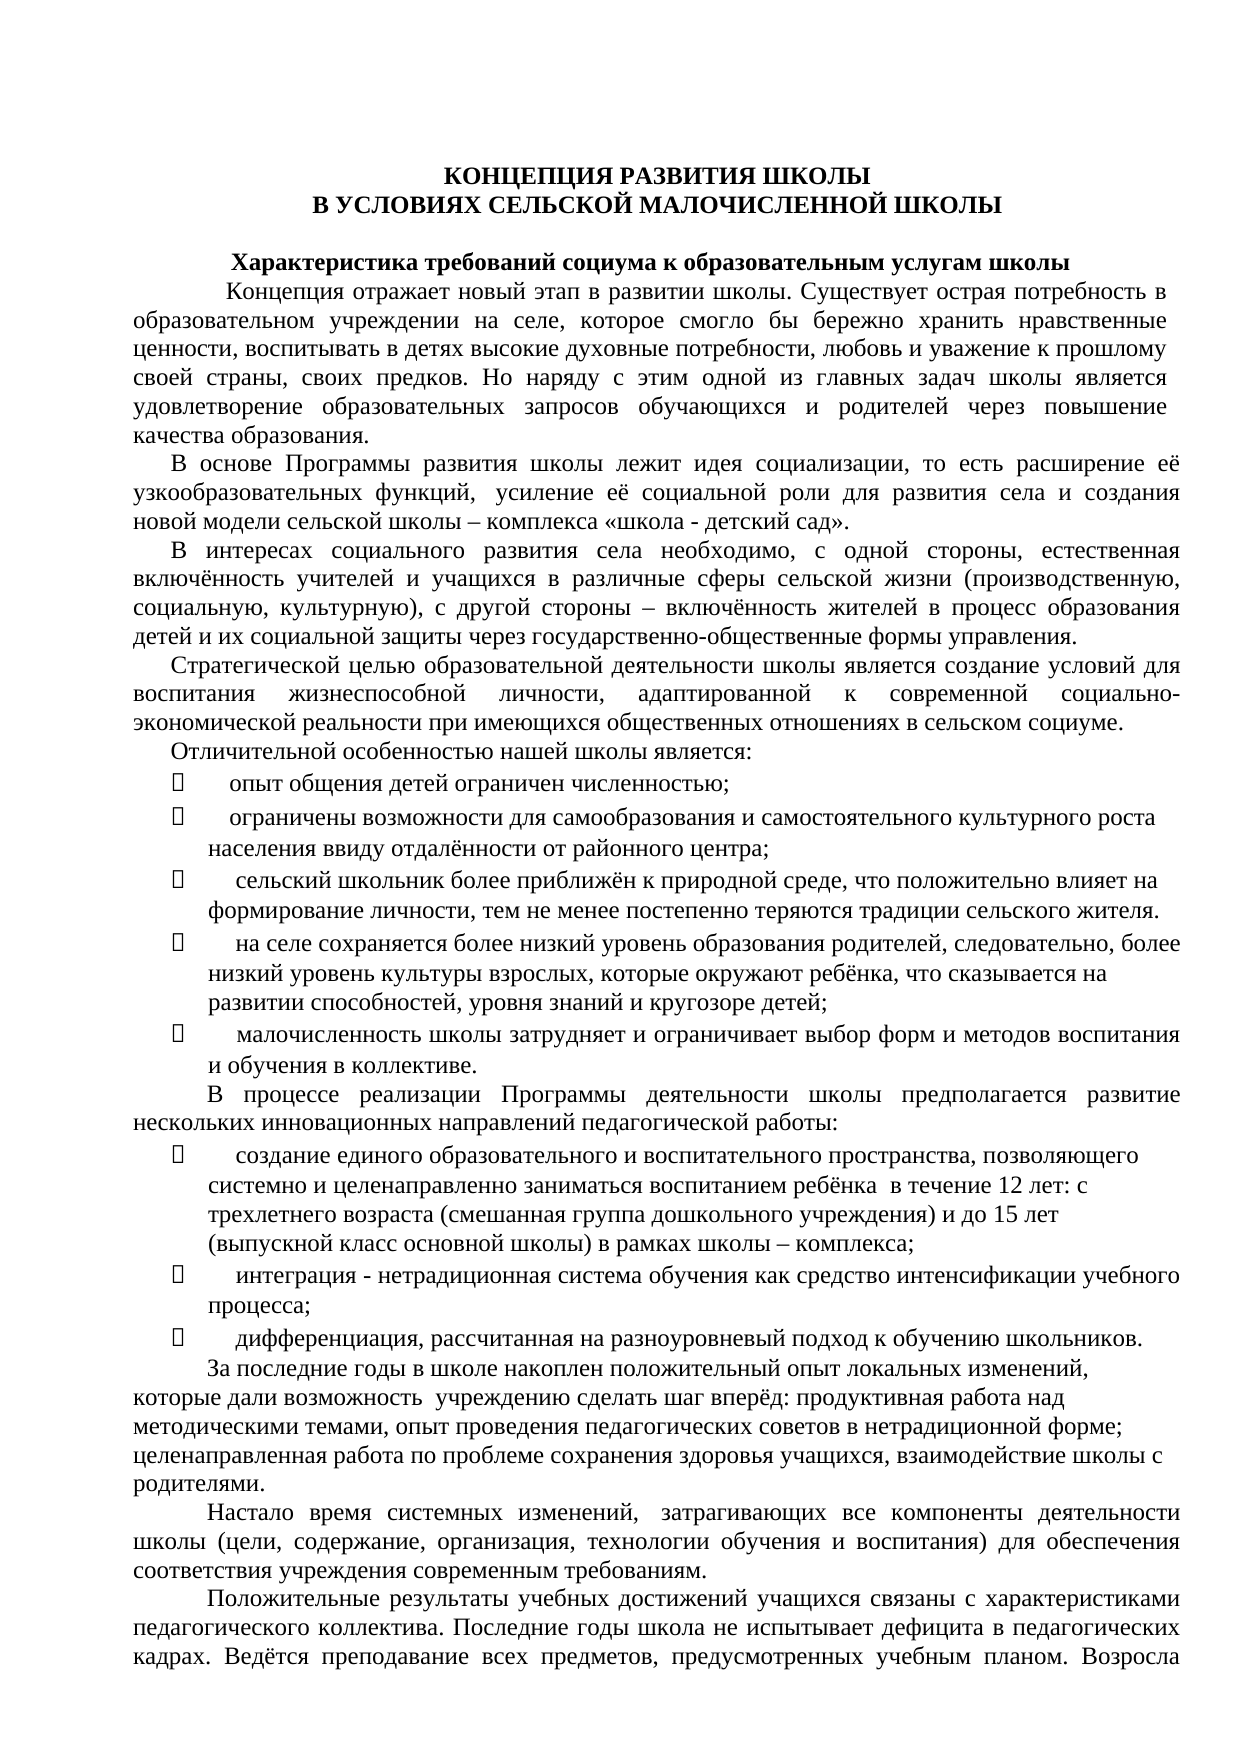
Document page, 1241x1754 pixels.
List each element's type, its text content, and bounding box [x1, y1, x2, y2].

text  создание единого образовательного и воспитательного пространства, позволяющего системно и целенаправленно заниматься воспитанием ребёнка в течение 12 лет: с трехлетнего возраста (смешанная группа дошкольного учреждения) и до 15 лет (выпускной класс основной школы) в рамках школы – комплекса; [170, 1136, 1181, 1257]
text Настало время системных изменений, затрагивающих все компоненты деятельности школы (цели, содержание, организация, технологии обучения и воспитания) для обеспечения соответствия учреждения современным требованиям. [133, 1497, 1181, 1583]
text Концепция отражает новый этап в развитии школы. Существует острая потребность в образовательном учреждении на селе, которое смогло бы бережно хранить нравственные ценности, воспитывать в детях высокие духовные потребности, любовь и уважение к прошлому своей страны, своих предков. Но наряду с этим одной из главных задач школы является удовлетворение образовательных запросов обучающихся и родителей через повышение качества образования. [133, 276, 1168, 448]
text В процессе реализации Программы деятельности школы предполагается развитие нескольких инновационных направлений педагогической работы: [133, 1079, 1181, 1136]
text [133, 1583, 1181, 1670]
text Стратегической целью образовательной деятельности школы является создание условий для воспитания жизнеспособной личности, адаптированной к современной социально-экономической реальности при имеющихся общественных отношениях в сельском социуме. [133, 650, 1181, 736]
text  ограничены возможности для самообразования и самостоятельного культурного роста населения ввиду отдалённости от районного центра; [170, 799, 1181, 862]
text  малочисленность школы затрудняет и ограничивает выбор форм и методов воспитания и обучения в коллективе. [170, 1016, 1181, 1079]
text В основе Программы развития школы лежит идея социализации, то есть расширение её узкообразовательных функций, усиление её социальной роли для развития села и создания новой модели сельской школы – комплекса «школа - детский сад». [133, 448, 1181, 535]
text КОНЦЕПЦИЯ РАЗВИТИЯ ШКОЛЫ [133, 161, 1181, 190]
text За последние годы в школе накоплен положительный опыт локальных изменений, которые дали возможность учреждению сделать шаг вперёд: продуктивная работа над методическими темами, опыт проведения педагогических советов в нетрадиционной форме; целенаправленная работа по проблеме сохранения здоровья учащихся, взаимодействие школы с родителями. [133, 1353, 1181, 1497]
text Характеристика требований социума к образовательным услугам школы [133, 247, 1168, 276]
text В интересах социального развития села необходимо, с одной стороны, естественная включённость учителей и учащихся в различные сферы сельской жизни (производственную, социальную, культурную), с другой стороны – включённость жителей в процесс образования детей и их социальной защиты через государственно-общественные формы управления. [133, 535, 1181, 650]
text Отличительной особенностью нашей школы является: [133, 736, 1181, 765]
text  интеграция - нетрадиционная система обучения как средство интенсификации учебного процесса; [170, 1257, 1181, 1319]
text  на селе сохраняется более низкий уровень образования родителей, следовательно, более низкий уровень культуры взрослых, которые окружают ребёнка, что сказывается на развитии способностей, уровня знаний и кругозоре детей; [170, 924, 1181, 1016]
text  опыт общения детей ограничен численностью; [170, 765, 1181, 799]
text В УСЛОВИЯХ СЕЛЬСКОЙ МАЛОЧИСЛЕННОЙ ШКОЛЫ [133, 190, 1181, 218]
text  дифференциация, рассчитанная на разноуровневый подход к обучению школьников. [170, 1319, 1181, 1353]
text  сельский школьник более приближён к природной среде, что положительно влияет на формирование личности, тем не менее постепенно теряются традиции сельского жителя. [170, 862, 1181, 924]
